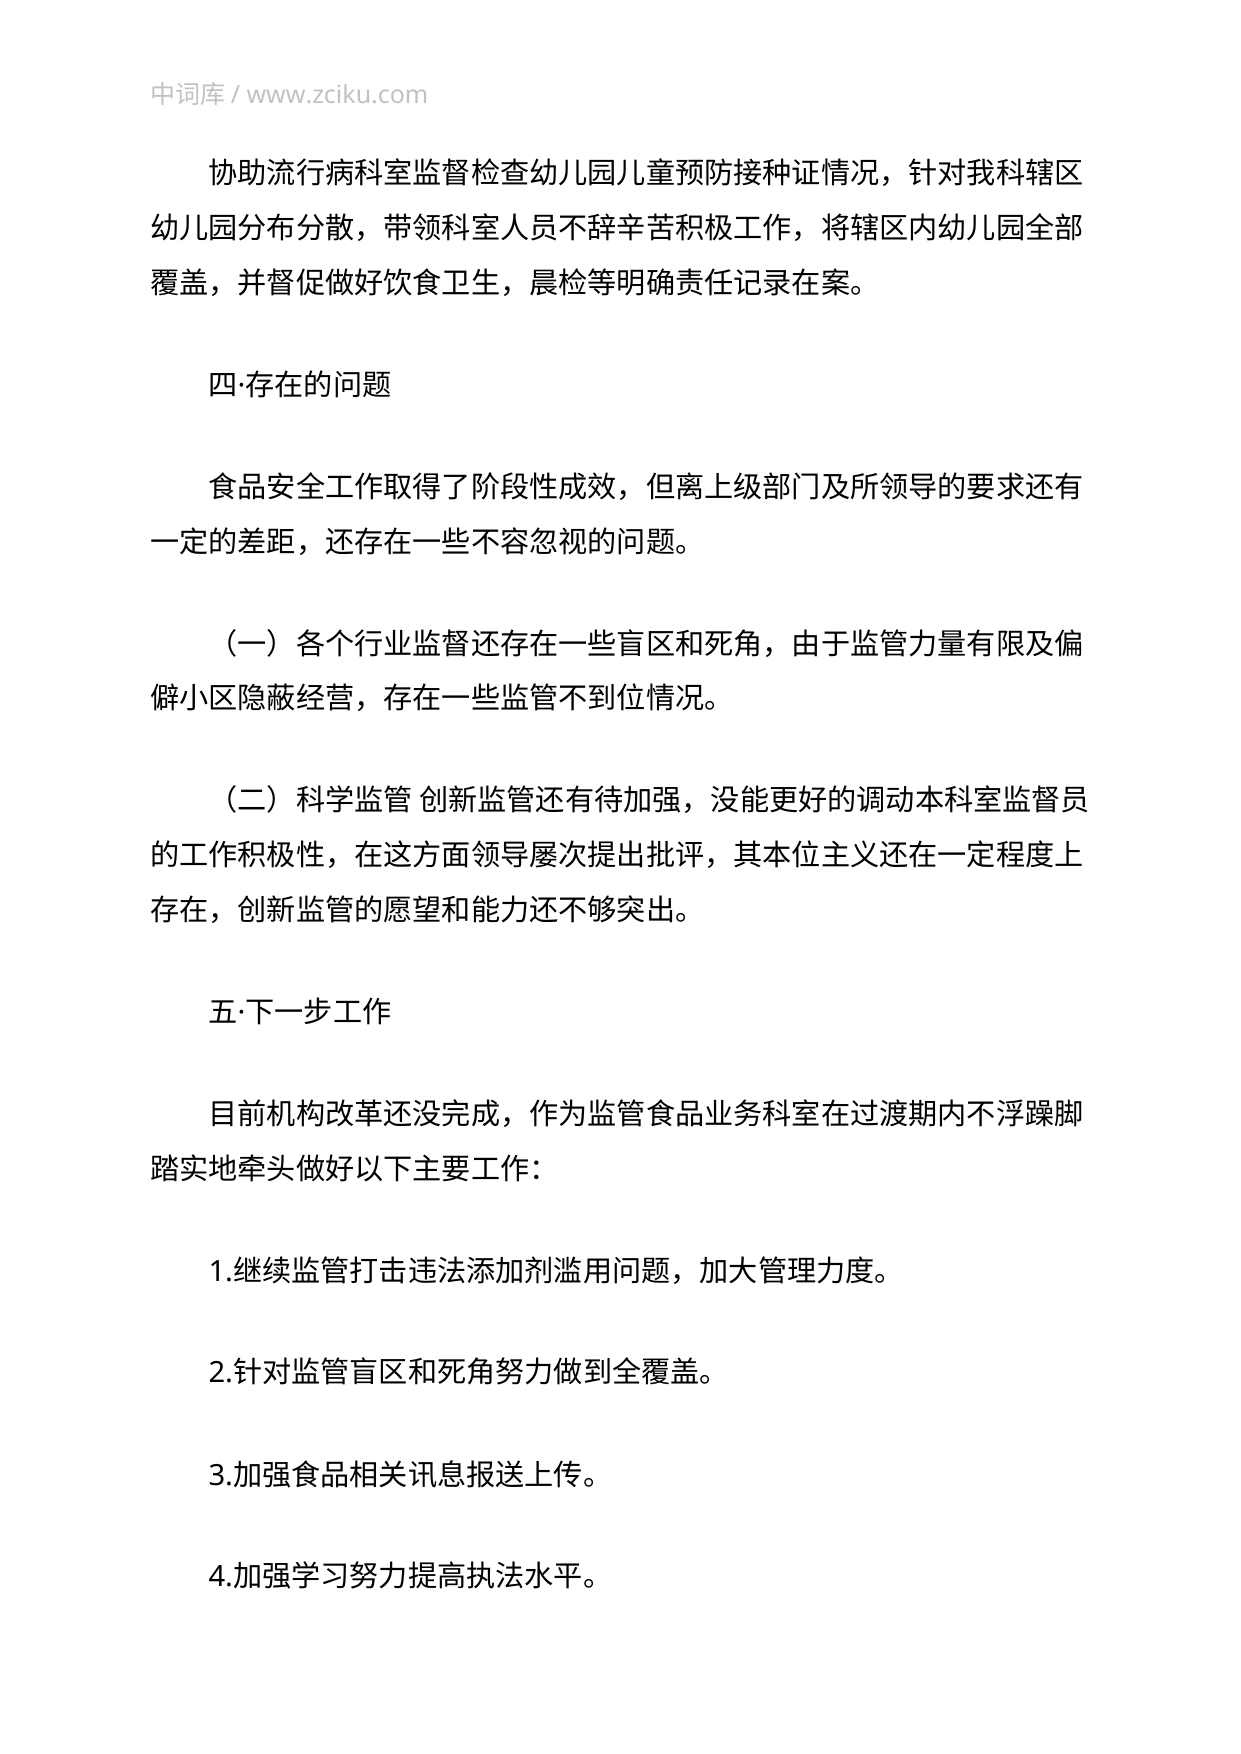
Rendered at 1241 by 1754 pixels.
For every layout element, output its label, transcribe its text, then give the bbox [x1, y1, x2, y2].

text 协助流行病科室监督检查幼儿园儿童预防接种证情况，针对我科辖区幼儿园分布分散，带领科室人员不辞辛苦积极工作，将辖区内幼儿园全部覆盖，并督促做好饮食卫生，晨检等明确责任记录在案。 [150, 150, 1090, 302]
text （二）科学监管 创新监管还有待加强，没能更好的调动本科室监督员的工作积极性，在这方面领导屡次提出批评，其本位主义还在一定程度上存在，创新监管的愿望和能力还不够突出。 [150, 777, 1090, 929]
text 4.加强学习努力提高执法水平。 [150, 1553, 1090, 1595]
text 食品安全工作取得了阶段性成效，但离上级部门及所领导的要求还有一定的差距，还存在一些不容忽视的问题。 [150, 463, 1090, 561]
text 2.针对监管盲区和死角努力做到全覆盖。 [150, 1349, 1090, 1391]
text 五·下一步工作 [150, 988, 1090, 1031]
text 3.加强食品相关讯息报送上传。 [150, 1451, 1090, 1493]
text 目前机构改革还没完成，作为监管食品业务科室在过渡期内不浮躁脚踏实地牵头做好以下主要工作： [150, 1090, 1090, 1188]
text （一）各个行业监督还存在一些盲区和死角，由于监管力量有限及偏僻小区隐蔽经营，存在一些监管不到位情况。 [150, 620, 1090, 717]
text 1.继续监管打击违法添加剂滥用问题，加大管理力度。 [150, 1247, 1090, 1289]
text 四·存在的问题 [150, 362, 1090, 404]
